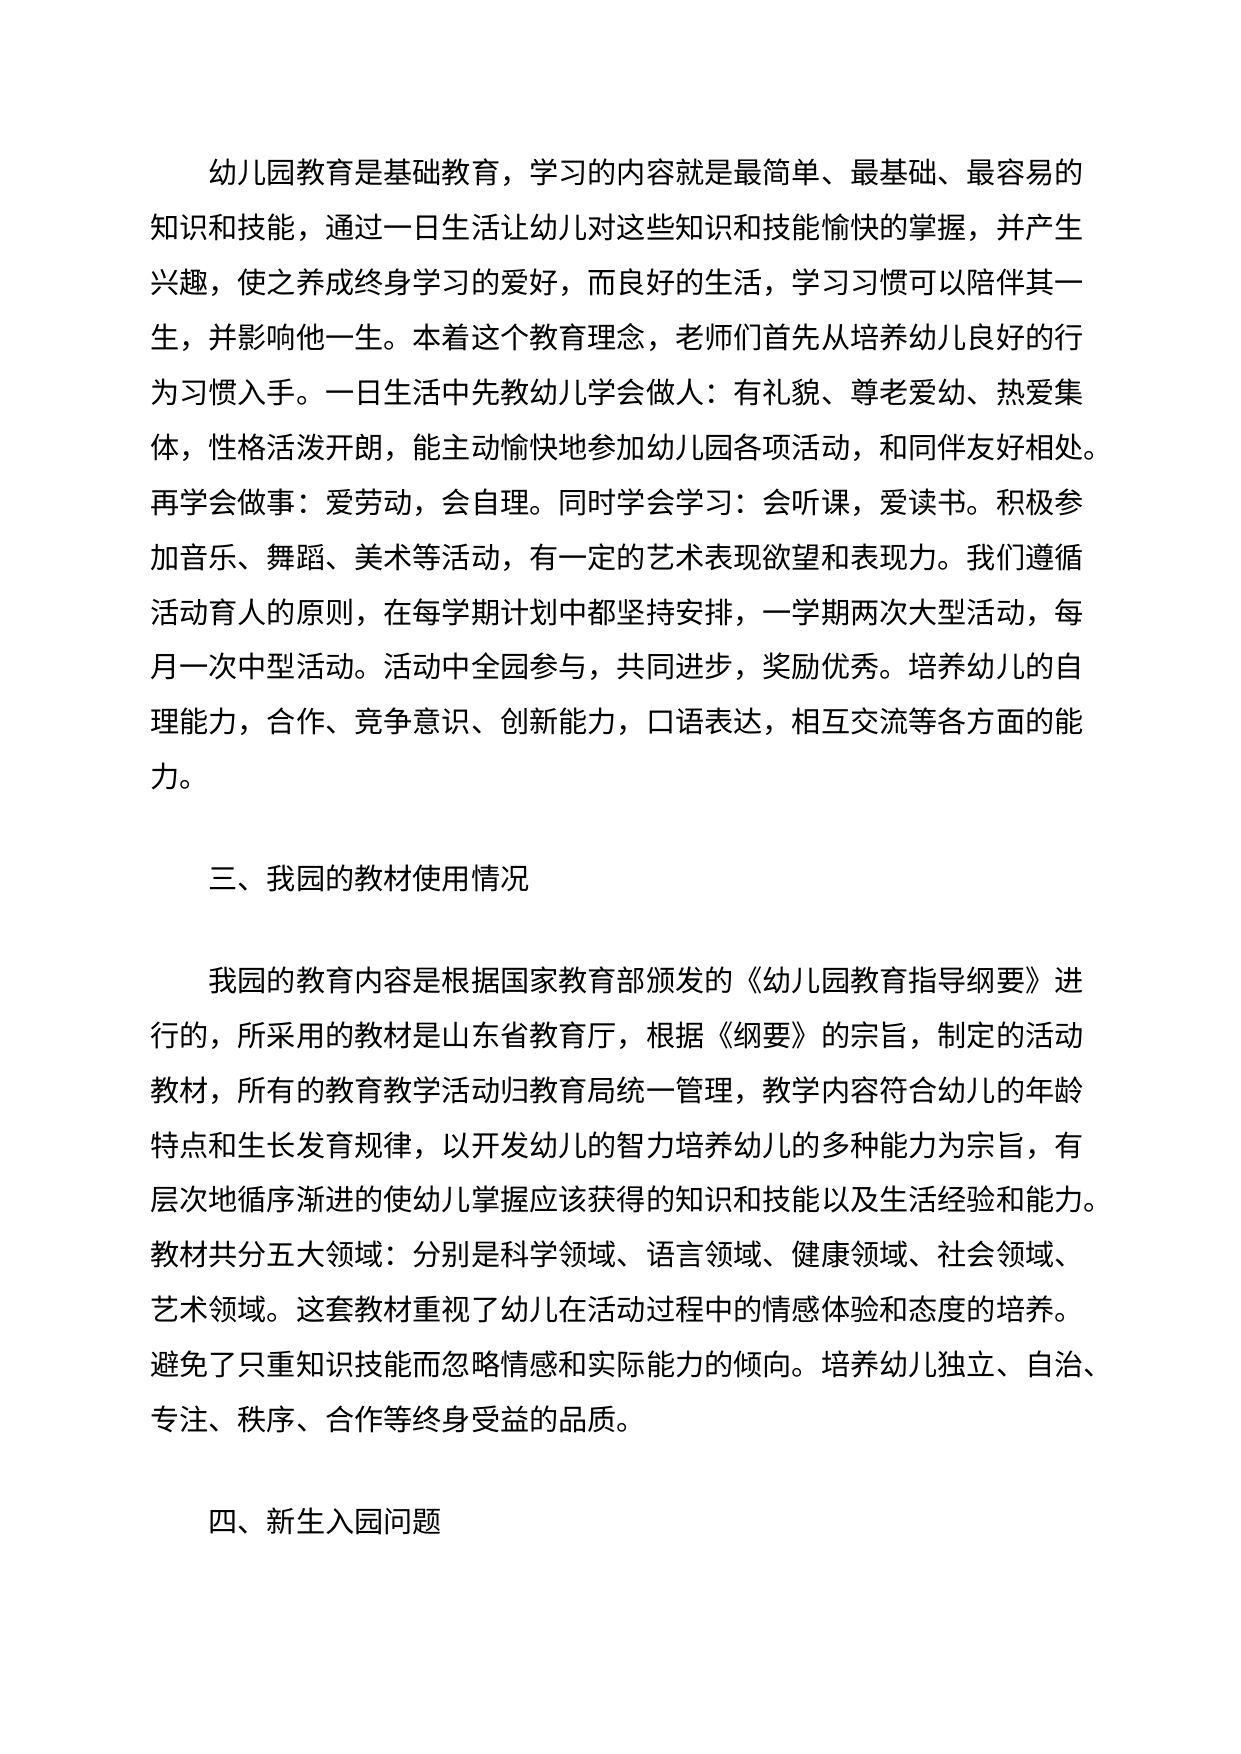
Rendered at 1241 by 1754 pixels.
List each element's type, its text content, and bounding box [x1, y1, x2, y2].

text 四、新生入园问题 [150, 1498, 1090, 1541]
text 三、我园的教材使用情况 [150, 856, 1090, 898]
text 我园的教育内容是根据国家教育部颁发的《幼儿园教育指导纲要》进行的，所采用的教材是山东省教育厅，根据《纲要》的宗旨，制定的活动教材，所有的教育教学活动归教育局统一管理，教学内容符合幼儿的年龄特点和生长发育规律，以开发幼儿的智力培养幼儿的多种能力为宗旨，有层次地循序渐进的使幼儿掌握应该获得的知识和技能以及生活经验和能力。教材共分五大领域：分别是科学领域、语言领域、健康领域、社会领域、艺术领域。这套教材重视了幼儿在活动过程中的情感体验和态度的培养。避免了只重知识技能而忽略情感和实际能力的倾向。培养幼儿独立、自治、专注、秩序、合作等终身受益的品质。 [150, 957, 1090, 1439]
text 幼儿园教育是基础教育，学习的内容就是最简单、最基础、最容易的知识和技能，通过一日生活让幼儿对这些知识和技能愉快的掌握，并产生兴趣，使之养成终身学习的爱好，而良好的生活，学习习惯可以陪伴其一生，并影响他一生。本着这个教育理念，老师们首先从培养幼儿良好的行为习惯入手。一日生活中先教幼儿学会做人：有礼貌、尊老爱幼、热爱集体，性格活泼开朗，能主动愉快地参加幼儿园各项活动，和同伴友好相处。再学会做事：爱劳动，会自理。同时学会学习：会听课，爱读书。积极参加音乐、舞蹈、美术等活动，有一定的艺术表现欲望和表现力。我们遵循活动育人的原则，在每学期计划中都坚持安排，一学期两次大型活动，每月一次中型活动。活动中全园参与，共同进步，奖励优秀。培养幼儿的自理能力，合作、竞争意识、创新能力，口语表达，相互交流等各方面的能力。 [150, 150, 1090, 796]
